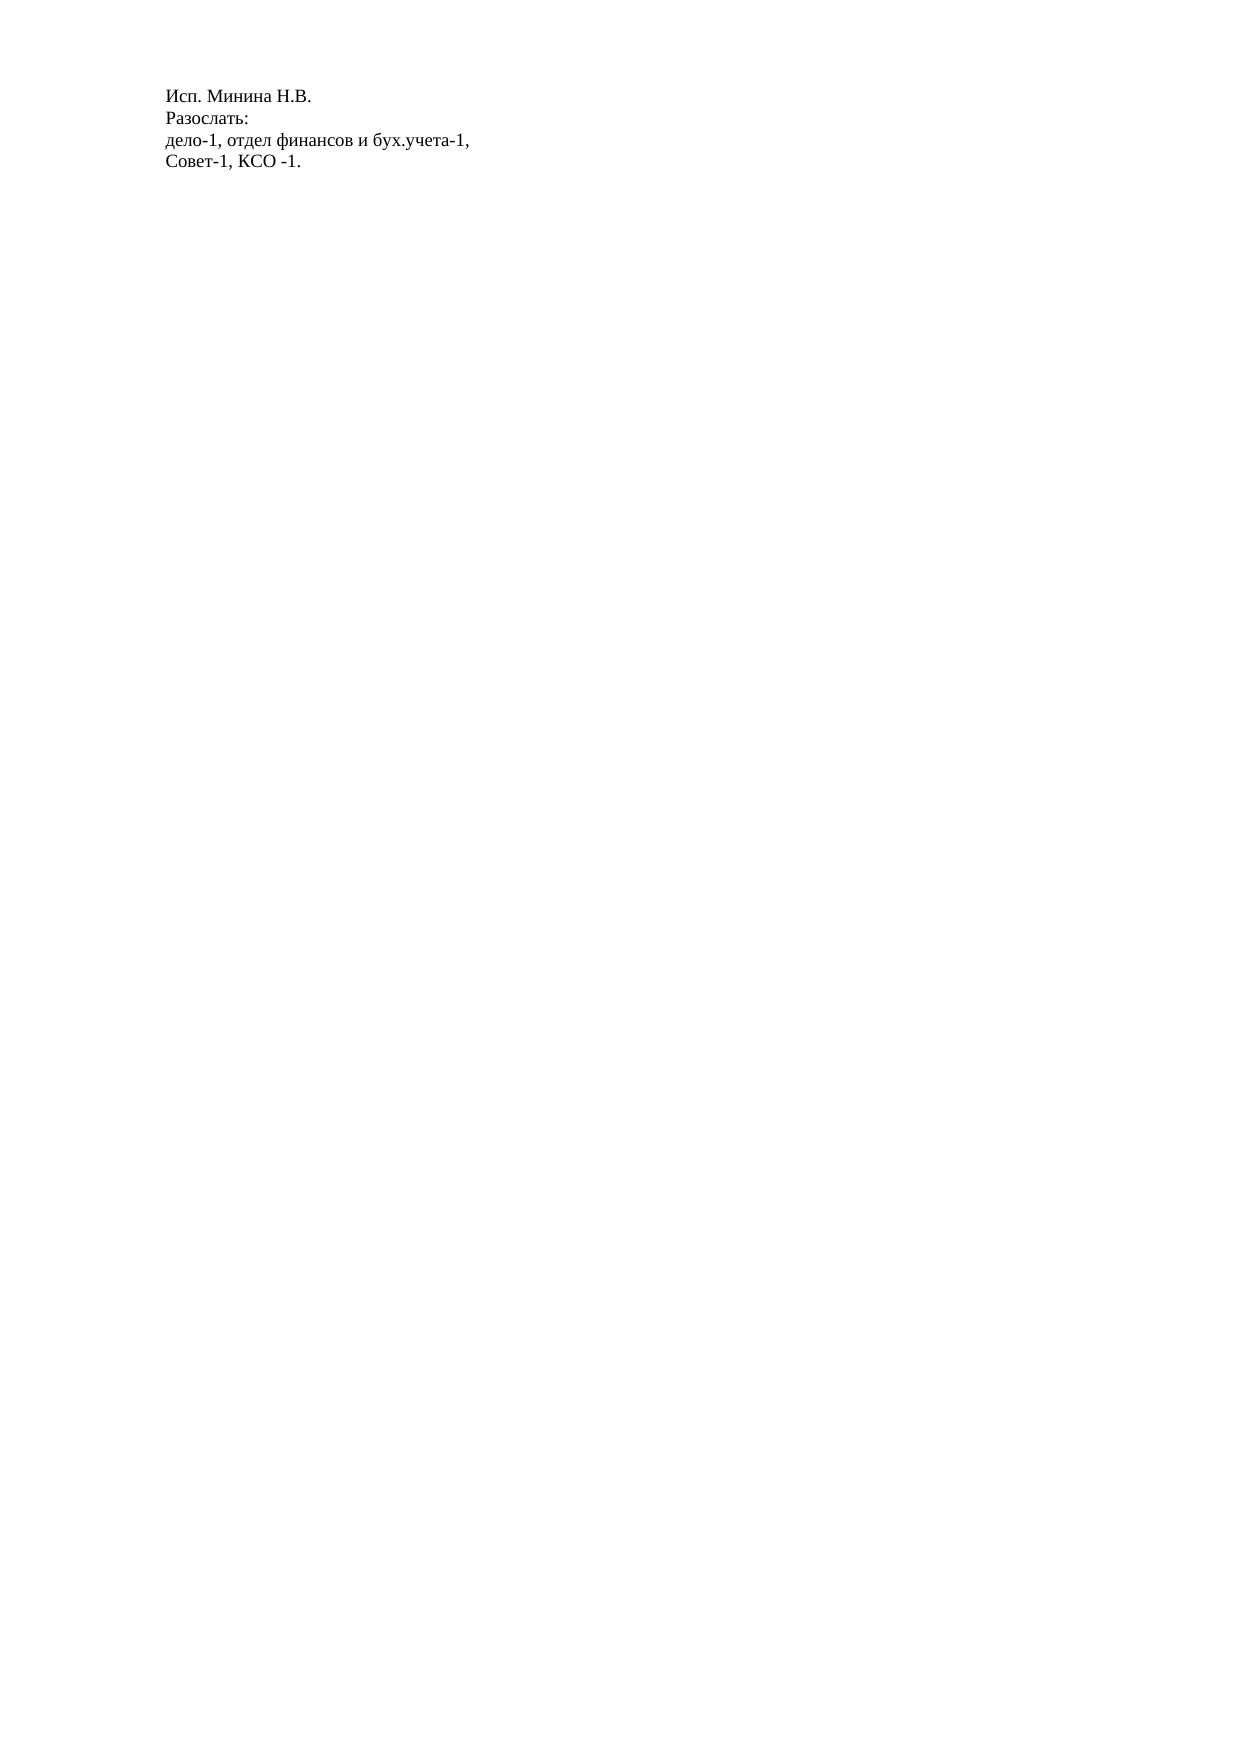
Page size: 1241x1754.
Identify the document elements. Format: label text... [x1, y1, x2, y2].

text Совет-1, КСО -1. [165, 150, 1152, 172]
text дело-1, отдел финансов и бух.учета-1, [165, 128, 1152, 150]
text Разослать: [165, 107, 1152, 128]
text Исп. Минина Н.В. [165, 85, 1152, 107]
